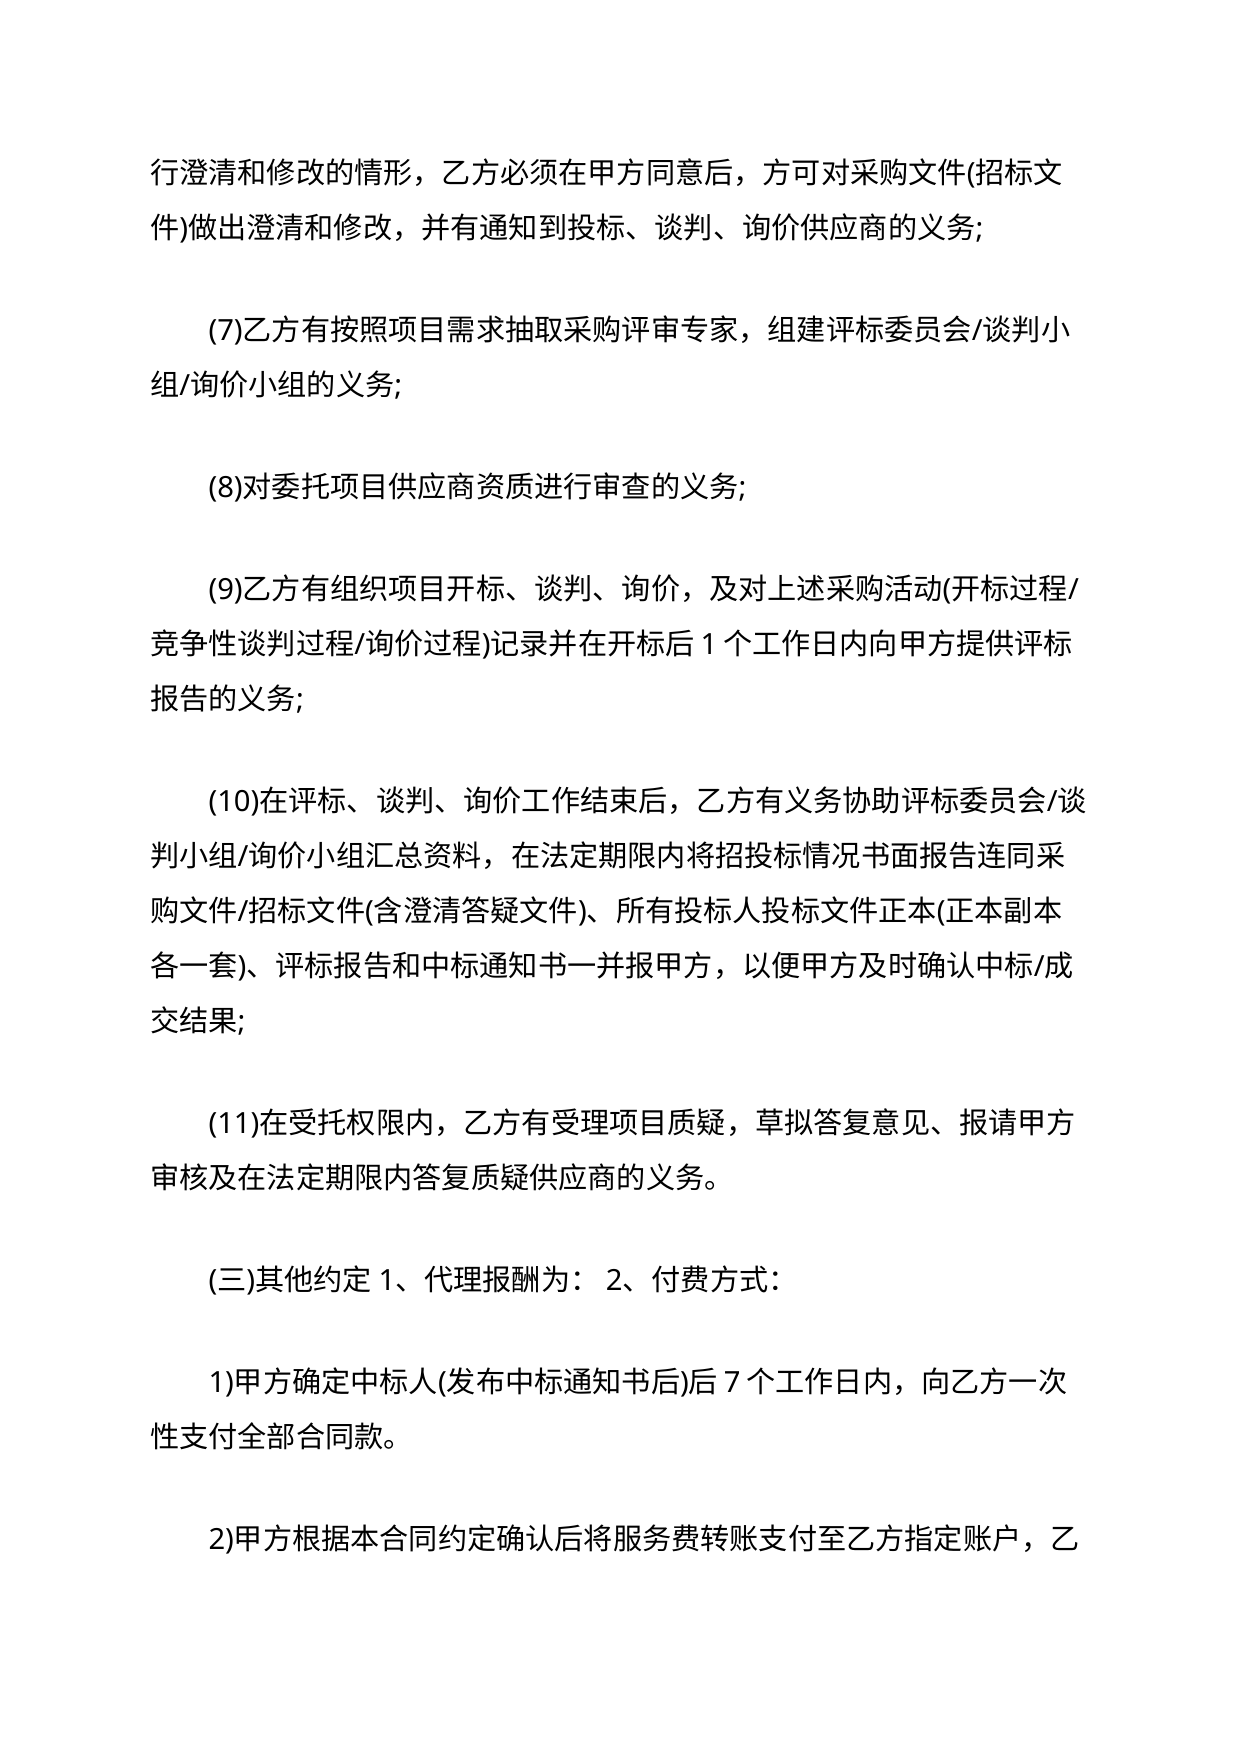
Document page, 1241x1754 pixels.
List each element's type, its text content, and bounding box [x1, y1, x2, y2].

text (10)在评标、谈判、询价工作结束后，乙方有义务协助评标委员会/谈判小组/询价小组汇总资料，在法定期限内将招投标情况书面报告连同采购文件/招标文件(含澄清答疑文件)、所有投标人投标文件正本(正本副本各一套)、评标报告和中标通知书一并报甲方，以便甲方及时确认中标/成交结果; [150, 778, 1090, 1040]
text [150, 150, 1090, 247]
text (7)乙方有按照项目需求抽取采购评审专家，组建评标委员会/谈判小组/询价小组的义务; [150, 307, 1090, 404]
text (8)对委托项目供应商资质进行审查的义务; [150, 464, 1090, 506]
text 1)甲方确定中标人(发布中标通知书后)后7个工作日内，向乙方一次性支付全部合同款。 [150, 1359, 1090, 1456]
text (9)乙方有组织项目开标、谈判、询价，及对上述采购活动(开标过程/竞争性谈判过程/询价过程)记录并在开标后1个工作日内向甲方提供评标报告的义务; [150, 566, 1090, 718]
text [150, 1515, 1090, 1558]
text (11)在受托权限内，乙方有受理项目质疑，草拟答复意见、报请甲方审核及在法定期限内答复质疑供应商的义务。 [150, 1100, 1090, 1197]
text (三)其他约定 1、代理报酬为： 2、付费方式： [150, 1257, 1090, 1299]
